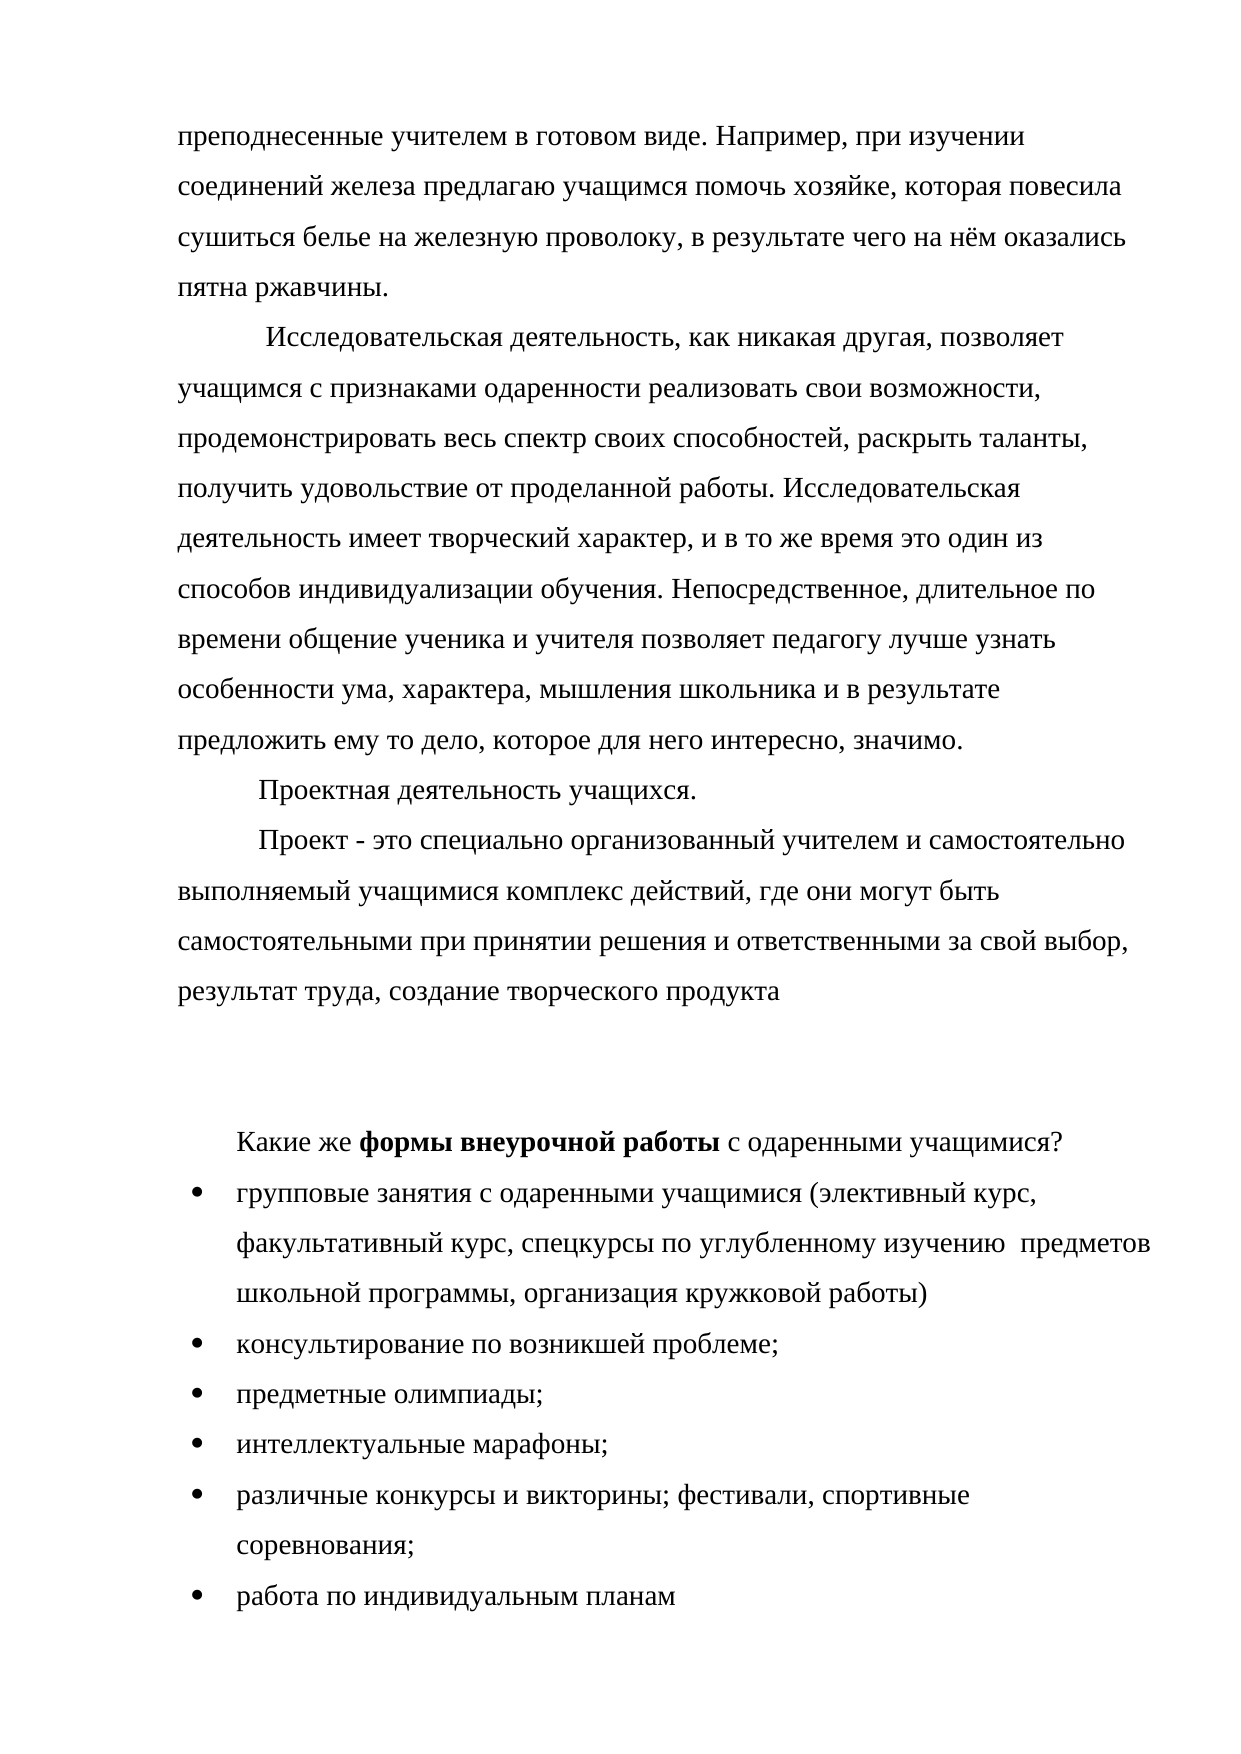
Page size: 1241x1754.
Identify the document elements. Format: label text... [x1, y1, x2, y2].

text Какие же формы внеурочной работы с одаренными учащимися? [177, 1124, 1152, 1158]
list предметные олимпиады; [192, 1376, 1152, 1410]
list групповые занятия с одаренными учащимися (элективный курс, факультативный курс, спецкурсы по углубленному изучению предметов школьной программы, организация кружковой работы) [192, 1175, 1152, 1309]
text Проектная деятельность учащихся. [177, 772, 1152, 806]
list различные конкурсы и викторины; фестивали, спортивные соревнования; [192, 1477, 1152, 1561]
text Проект - это специально организованный учителем и самостоятельно выполняемый учащимися комплекс действий, где они могут быть самостоятельными при принятии решения и ответственными за свой выбор, результат труда, создание творческого продукта [177, 822, 1152, 1007]
list работа по индивидуальным планам [192, 1578, 1152, 1611]
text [177, 118, 1152, 303]
list консультирование по возникшей проблеме; [192, 1326, 1152, 1359]
list интеллектуальные марафоны; [192, 1427, 1152, 1460]
text Исследовательская деятельность, как никакая другая, позволяет учащимся с признаками одаренности реализовать свои возможности, продемонстрировать весь спектр своих способностей, раскрыть таланты, получить удовольствие от проделанной работы. Исследовательская деятельность имеет творческий характер, и в то же время это один из способов индивидуализации обучения. Непосредственное, длительное по времени общение ученика и учителя позволяет педагогу лучше узнать особенности ума, характера, мышления школьника и в результате предложить ему то дело, которое для него интересно, значимо. [177, 319, 1152, 755]
